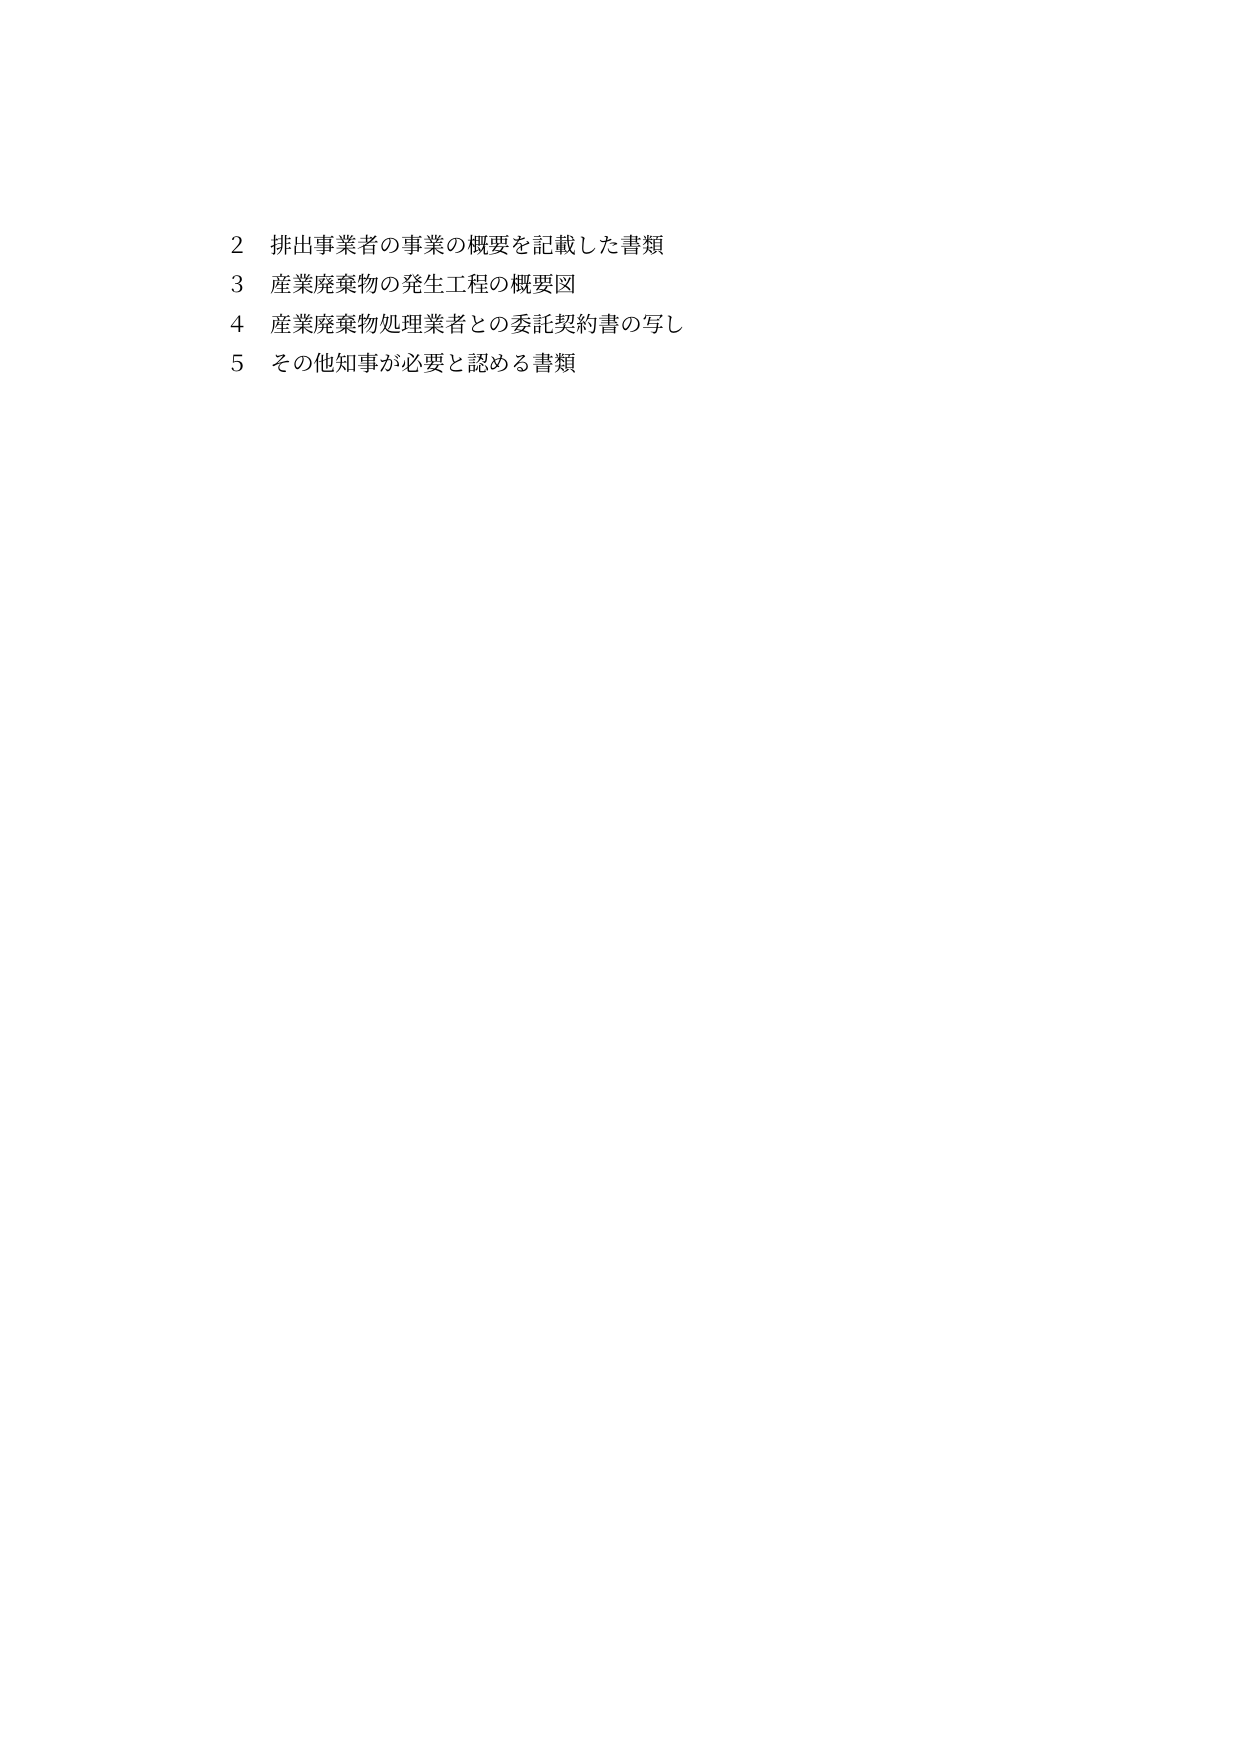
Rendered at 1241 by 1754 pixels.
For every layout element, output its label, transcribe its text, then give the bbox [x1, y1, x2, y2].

text ３ 産業廃棄物の発生工程の概要図 [182, 263, 1058, 303]
text ２ 排出事業者の事業の概要を記載した書類 [182, 224, 1058, 263]
text ４ 産業廃棄物処理業者との委託契約書の写し [182, 303, 1058, 343]
text ５ その他知事が必要と認める書類 [182, 343, 1058, 382]
